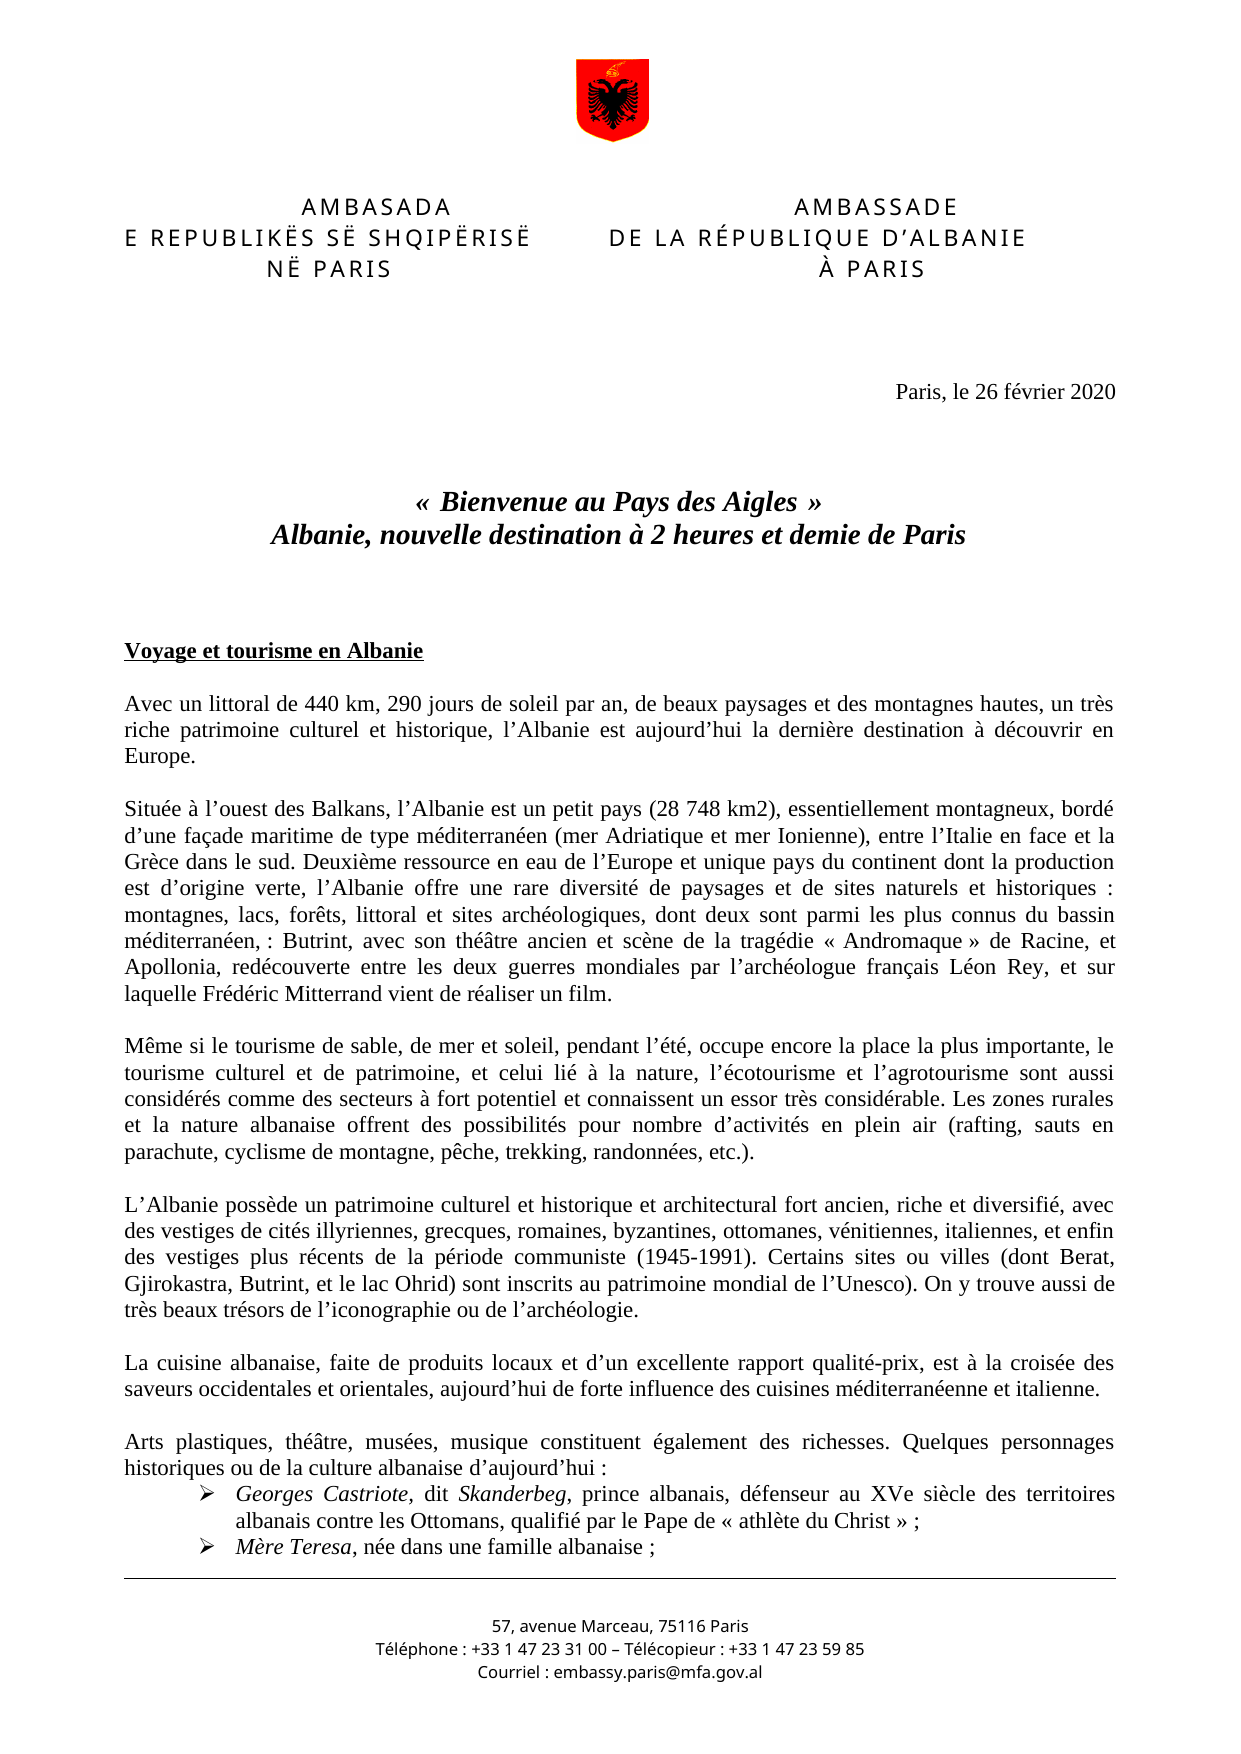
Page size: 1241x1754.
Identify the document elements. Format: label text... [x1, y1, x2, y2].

text Située à l’ouest des Balkans, l’Albanie est un petit pays (28 748 km2), essentiellement montagneux, bordé d’une façade maritime de type méditerranéen (mer Adriatique et mer Ionienne), entre l’Italie en face et la Grèce dans le sud. Deuxième ressource en eau de l’Europe et unique pays du continent dont la production est d’origine verte, l’Albanie offre une rare diversité de paysages et de sites naturels et historiques : montagnes, lacs, forêts, littoral et sites archéologiques, dont deux sont parmi les plus connus du bassin méditerranéen, : Butrint, avec son théâtre ancien et scène de la tragédie « Andromaque » de Racine, et Apollonia, redécouverte entre les deux guerres mondiales par l’archéologue français Léon Rey, et sur laquelle Frédéric Mitterrand vient de réaliser un film. [124, 795, 1116, 1006]
list Mère Teresa, née dans une famille albanaise ; [198, 1533, 1116, 1559]
text Albanie, nouvelle destination à 2 heures et demie de Paris [124, 517, 1116, 551]
text Paris, le 26 février 2020 [124, 378, 1116, 405]
text « Bienvenue au Pays des Aigles » [124, 484, 1116, 517]
text Même si le tourisme de sable, de mer et soleil, pendant l’été, occupe encore la place la plus importante, le tourisme culturel et de patrimoine, et celui lié à la nature, l’écotourisme et l’agrotourisme sont aussi considérés comme des secteurs à fort potentiel et connaissent un essor très considérable. Les zones rurales et la nature albanaise offrent des possibilités pour nombre d’activités en plein air (rafting, sauts en parachute, cyclisme de montagne, pêche, trekking, randonnées, etc.). [124, 1032, 1116, 1164]
text L’Albanie possède un patrimoine culturel et historique et architectural fort ancien, riche et diversifié, avec des vestiges de cités illyriennes, grecques, romaines, byzantines, ottomanes, vénitiennes, italiennes, et enfin des vestiges plus récents de la période communiste (1945-1991). Certains sites ou villes (dont Berat, Gjirokastra, Butrint, et le lac Ohrid) sont inscrits au patrimoine mondial de l’Unesco). On y trouve aussi de très beaux trésors de l’iconographie ou de l’archéologie. [124, 1191, 1116, 1322]
text Voyage et tourisme en Albanie [124, 637, 1116, 663]
text La cuisine albanaise, faite de produits locaux et d’un excellente rapport qualité-prix, est à la croisée des saveurs occidentales et orientales, aujourd’hui de forte influence des cuisines méditerranéenne et italienne. [124, 1349, 1116, 1401]
text Avec un littoral de 440 km, 290 jours de soleil par an, de beaux paysages et des montagnes hautes, un très riche patrimoine culturel et historique, l’Albanie est aujourd’hui la dernière destination à découvrir en Europe. [124, 690, 1116, 769]
text Arts plastiques, théâtre, musées, musique constituent également des richesses. Quelques personnages historiques ou de la culture albanaise d’aujourd’hui : [124, 1428, 1116, 1481]
picture [575, 59, 649, 144]
list Georges Castriote, dit Skanderbeg, prince albanais, défenseur au XVe siècle des territoires albanais contre les Ottomans, qualifié par le Pape de « athlète du Christ » ; [198, 1481, 1116, 1533]
